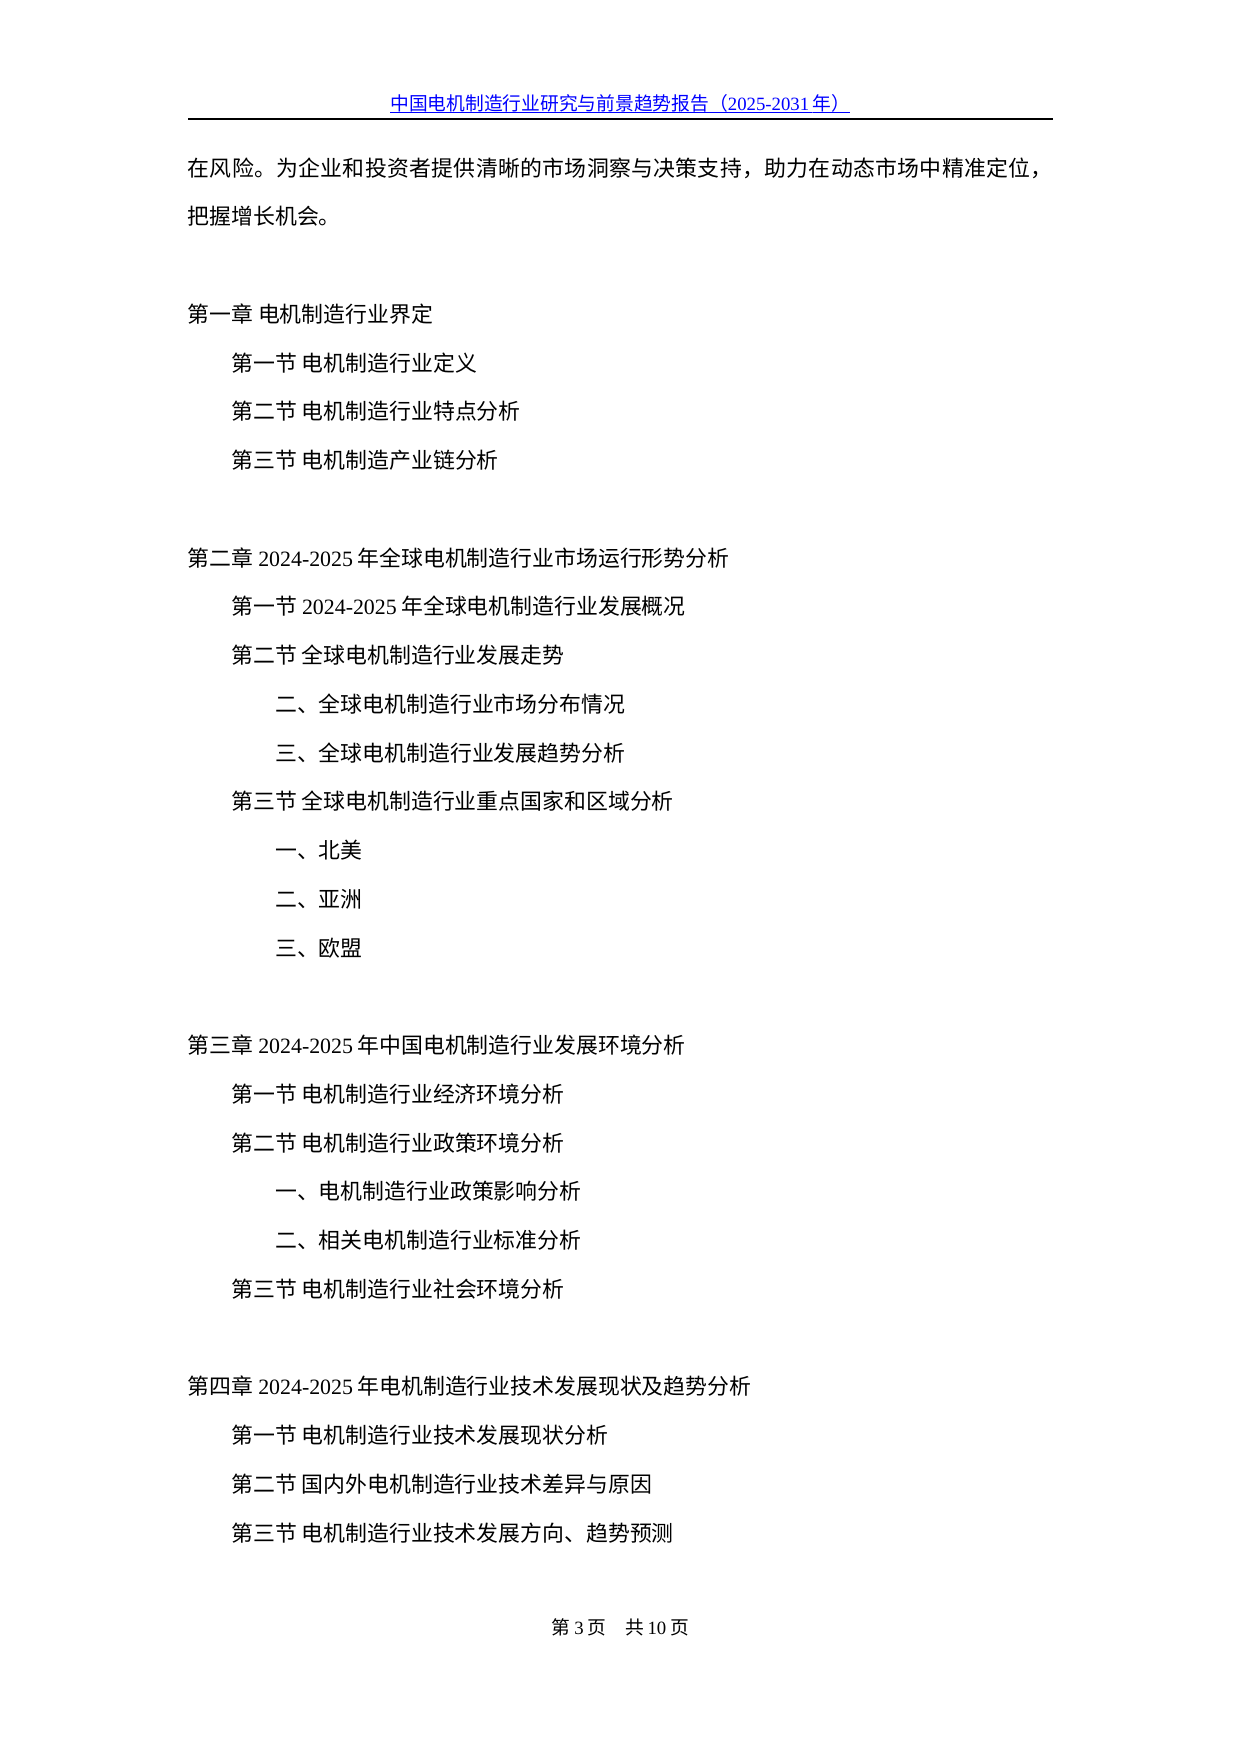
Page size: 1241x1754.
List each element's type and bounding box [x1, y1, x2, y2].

text [187, 150, 1053, 1548]
